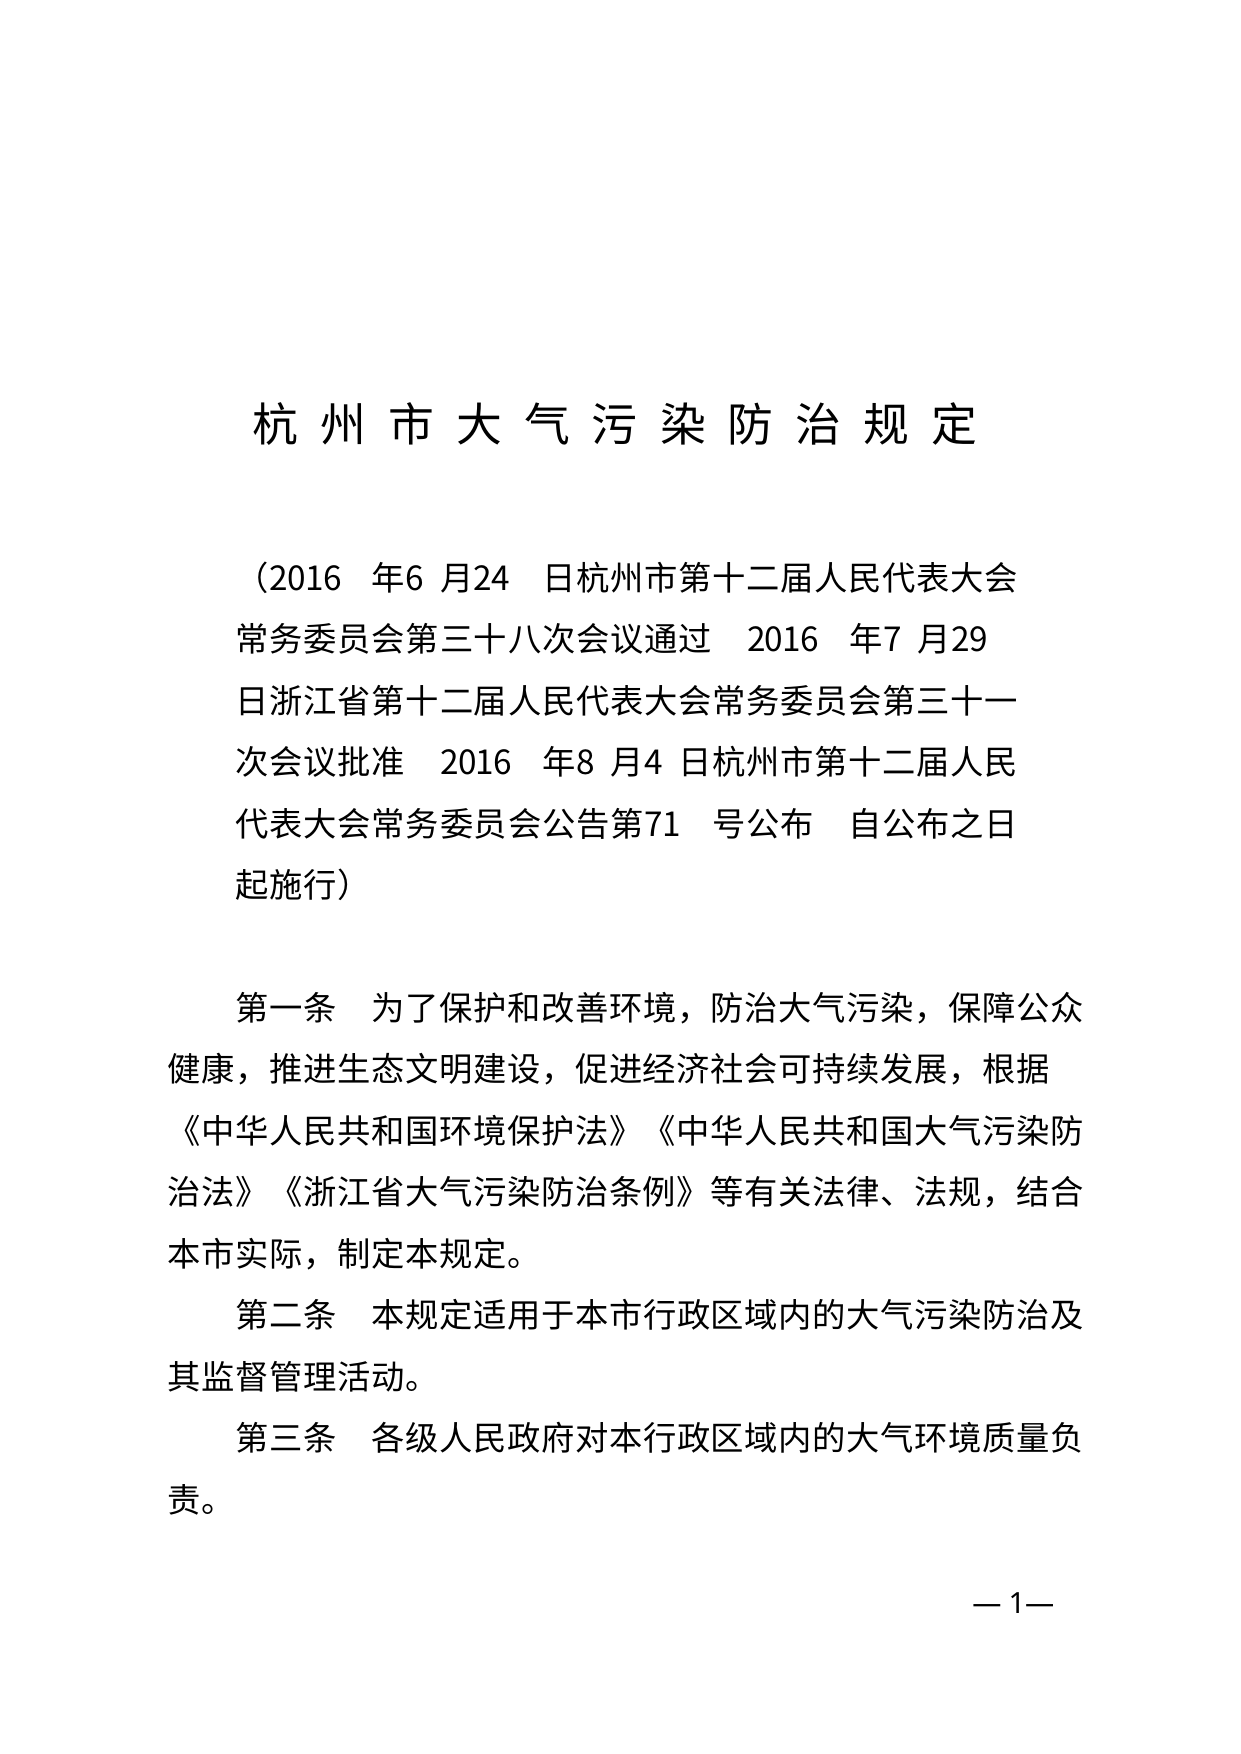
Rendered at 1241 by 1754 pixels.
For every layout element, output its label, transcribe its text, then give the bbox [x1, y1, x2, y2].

text 第三条 各级人民政府对本行政区域内的大气环境质量负责。 [168, 1405, 1084, 1528]
text 杭州市大气污染防治规定 [168, 361, 1084, 483]
text 第二条 本规定适用于本市行政区域内的大气污染防治及其监督管理活动。 [168, 1282, 1084, 1405]
text （2016年6月24日杭州市第十二届人民代表大会常务委员会第三十八次会议通过 2016年7月29日浙江省第十二届人民代表大会常务委员会第三十一次会议批准 2016年8月4日杭州市第十二届人民代表大会常务委员会公告第71号公布 自公布之日起施行） [233, 545, 1019, 914]
text 第一条 为了保护和改善环境，防治大气污染，保障公众健康，推进生态文明建设，促进经济社会可持续发展，根据《中华人民共和国环境保护法》《中华人民共和国大气污染防治法》《浙江省大气污染防治条例》等有关法律、法规，结合本市实际，制定本规定。 [168, 975, 1084, 1282]
